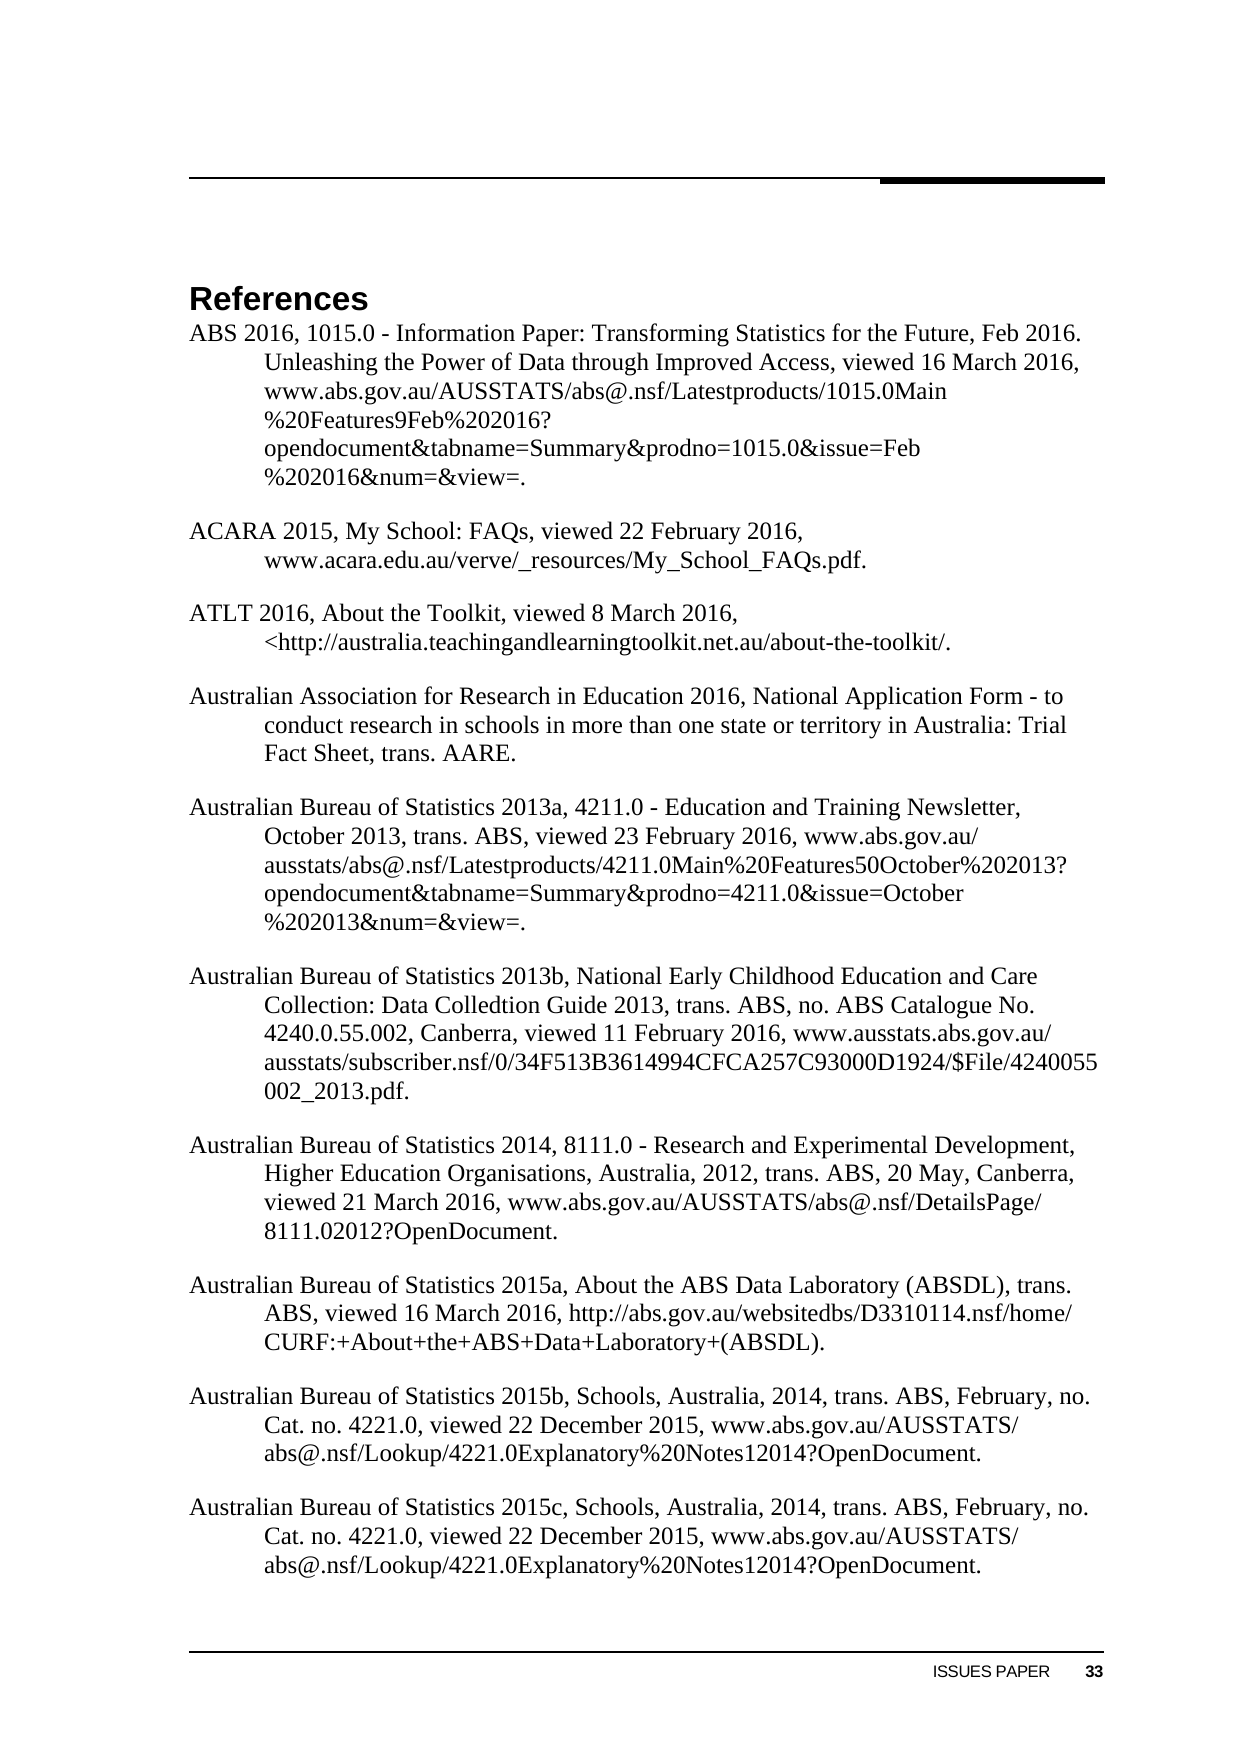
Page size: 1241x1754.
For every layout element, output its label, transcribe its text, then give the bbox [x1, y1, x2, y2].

text Australian Association for Research in Education 2016, National Application Form - to conduct research in schools in more than one state or territory in Australia: Trial Fact Sheet, trans. AARE. [189, 681, 1104, 767]
subtitle References [189, 277, 1104, 318]
text ABS 2016, 1015.0 - Information Paper: Transforming Statistics for the Future, Feb 2016. Unleashing the Power of Data through Improved Access, viewed 16 March 2016, www.abs.gov.au/AUSSTATS/abs@.nsf/Latestproducts/1015.0Main%20Features9Feb%202016?opendocument&tabname=Summary&prodno=1015.0&issue=Feb%202016&num=&view=. [189, 318, 1104, 491]
text ACARA 2015, My School: FAQs, viewed 22 February 2016, www.acara.edu.au/verve/_resources/My_School_FAQs.pdf. [189, 516, 1104, 573]
text Australian Bureau of Statistics 2015b, Schools, Australia, 2014, trans. ABS, February, no. Cat. no. 4221.0, viewed 22 December 2015, www.abs.gov.au/AUSSTATS/ abs@.nsf/Lookup/4221.0Explanatory%20Notes12014?OpenDocument. [189, 1381, 1104, 1467]
text Australian Bureau of Statistics 2013a, 4211.0 - Education and Training Newsletter, October 2013, trans. ABS, viewed 23 February 2016, www.abs.gov.au/ ausstats/abs@.nsf/Latestproducts/4211.0Main%20Features50October%202013?opendocument&tabname=Summary&prodno=4211.0&issue=October%202013&num=&view=. [189, 792, 1104, 936]
text Australian Bureau of Statistics 2014, 8111.0 - Research and Experimental Development, Higher Education Organisations, Australia, 2012, trans. ABS, 20 May, Canberra, viewed 21 March 2016, www.abs.gov.au/AUSSTATS/abs@.nsf/DetailsPage/ 8111.02012?OpenDocument. [189, 1130, 1104, 1245]
text ATLT 2016, About the Toolkit, viewed 8 March 2016, <http://australia.teachingandlearningtoolkit.net.au/about-the-toolkit/. [189, 598, 1104, 656]
text Australian Bureau of Statistics 2013b, National Early Childhood Education and Care Collection: Data Colledtion Guide 2013, trans. ABS, no. ABS Catalogue No. 4240.0.55.002, Canberra, viewed 11 February 2016, www.ausstats.abs.gov.au/ ausstats/subscriber.nsf/0/34F513B3614994CFCA257C93000D1924/$File/4240055002_2013.pdf. [189, 961, 1104, 1105]
text Australian Bureau of Statistics 2015a, About the ABS Data Laboratory (ABSDL), trans. ABS, viewed 16 March 2016, http://abs.gov.au/websitedbs/D3310114.nsf/home/ CURF:+About+the+ABS+Data+Laboratory+(ABSDL). [189, 1270, 1104, 1356]
text Australian Bureau of Statistics 2015c, Schools, Australia, 2014, trans. ABS, February, no. Cat. no. 4221.0, viewed 22 December 2015, www.abs.gov.au/AUSSTATS/ abs@.nsf/Lookup/4221.0Explanatory%20Notes12014?OpenDocument. [189, 1492, 1104, 1578]
